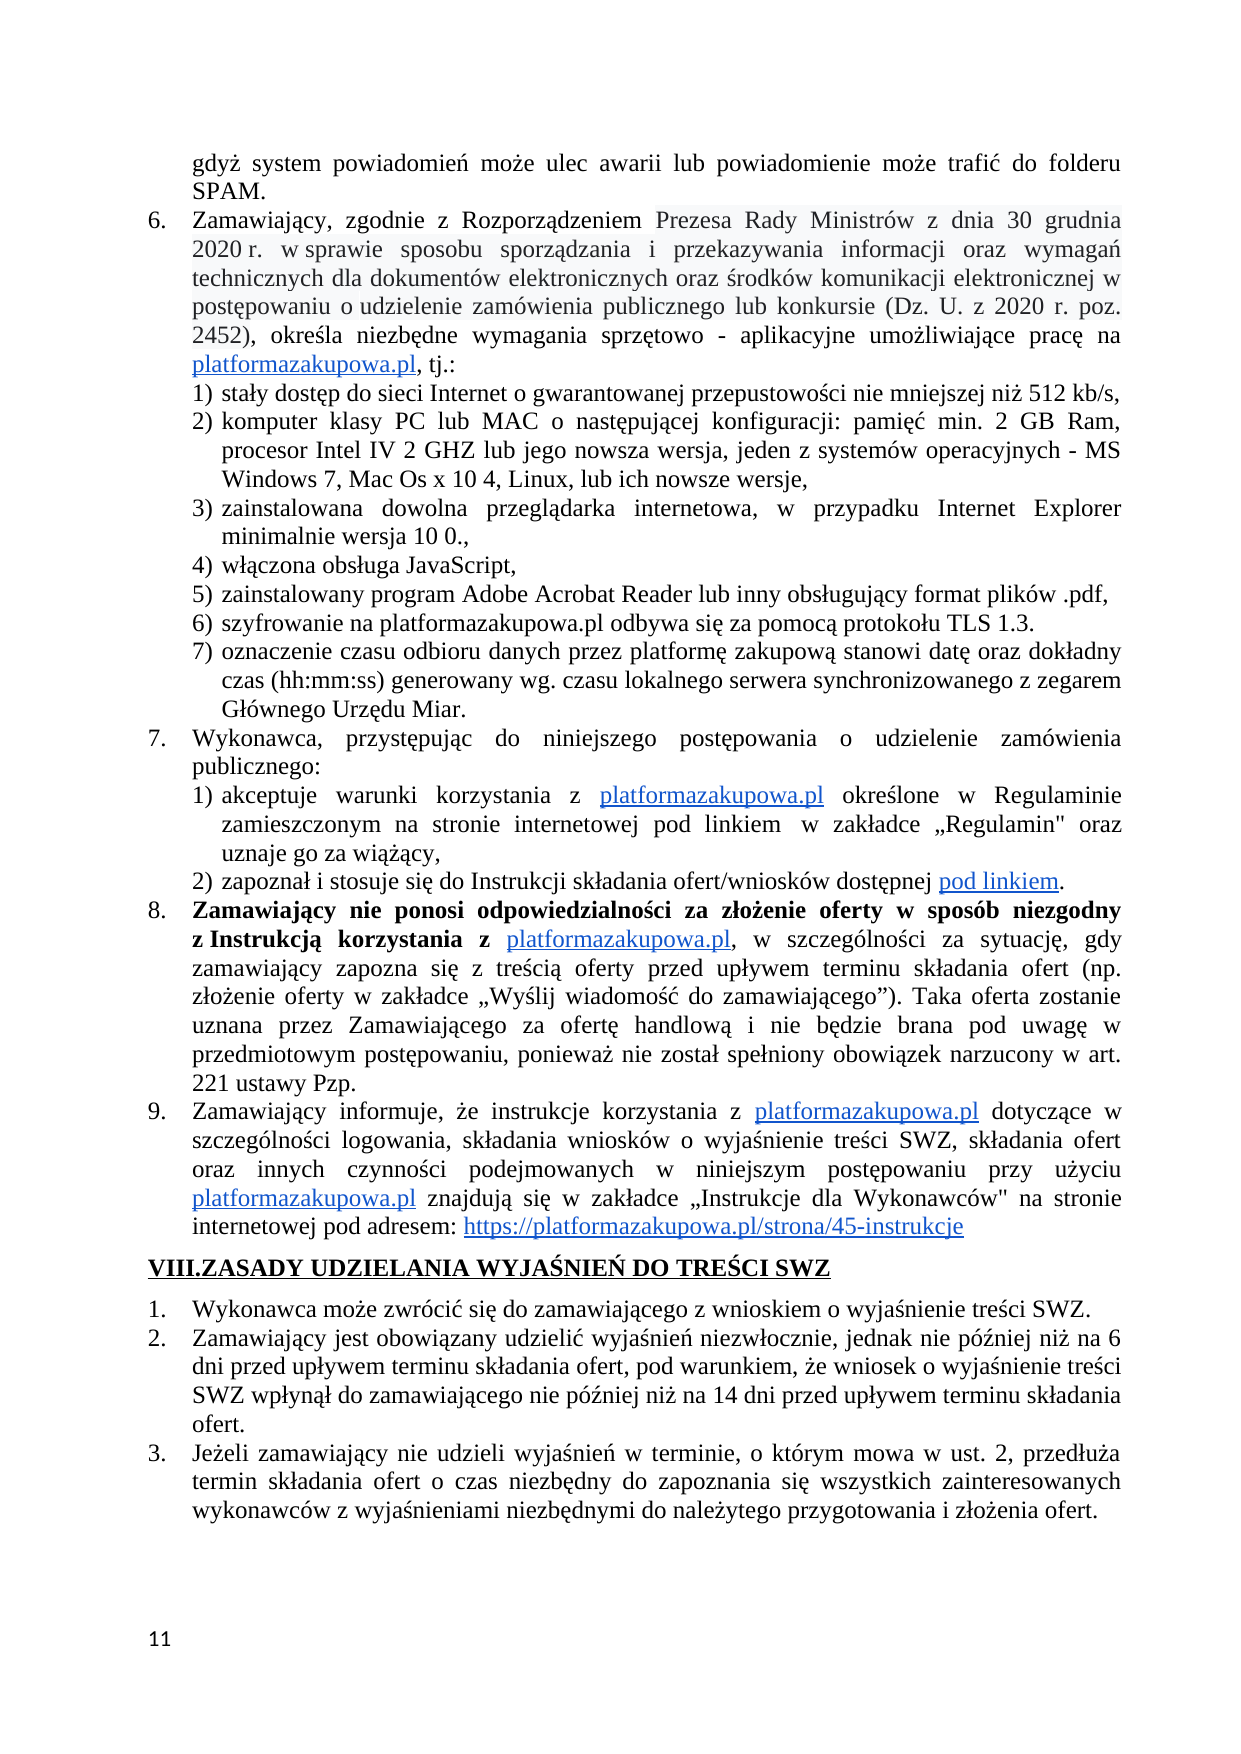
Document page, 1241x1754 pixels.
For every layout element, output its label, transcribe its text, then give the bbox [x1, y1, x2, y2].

list komputer klasy PC lub MAC o następującej konfiguracji: pamięć min. 2 GB Ram, procesor Intel IV 2 GHZ lub jego nowsza wersja, jeden z systemów operacyjnych - MS Windows 7, Mac Os x 10 4, Linux, lub ich nowsze wersje, [192, 406, 1122, 493]
list włączona obsługa JavaScript, [192, 550, 1122, 579]
list zainstalowany program Adobe Acrobat Reader lub inny obsługujący format plików .pdf, [192, 579, 1122, 608]
list zainstalowana dowolna przeglądarka internetowa, w przypadku Internet Explorer minimalnie wersja 10 0., [192, 493, 1122, 550]
list Zamawiający nie ponosi odpowiedzialności za złożenie oferty w sposób niezgodny z Instrukcją korzystania z platformazakupowa.pl, w szczególności za sytuację, gdy zamawiający zapozna się z treścią oferty przed upływem terminu składania ofert (np. złożenie oferty w zakładce „Wyślij wiadomość do zamawiającego”). Taka oferta zostanie uznana przez Zamawiającego za ofertę handlową i nie będzie brana pod uwagę w przedmiotowym postępowaniu, ponieważ nie został spełniony obowiązek narzucony w art. 221 ustawy Pzp. [148, 895, 1122, 1096]
list Zamawiający, zgodnie z Rozporządzeniem Prezesa Rady Ministrów z dnia 30 grudnia 2020 r. w sprawie sposobu sporządzania i przekazywania informacji oraz wymagań technicznych dla dokumentów elektronicznych oraz środków komunikacji elektronicznej w postępowaniu o udzielenie zamówienia publicznego lub konkursie (Dz. U. z 2020 r. poz. 2452), określa niezbędne wymagania sprzętowo - aplikacyjne umożliwiające pracę na platformazakupowa.pl, tj.: [148, 205, 1122, 378]
list oznaczenie czasu odbioru danych przez platformę zakupową stanowi datę oraz dokładny czas (hh:mm:ss) generowany wg. czasu lokalnego serwera synchronizowanego z zegarem Głównego Urzędu Miar. [192, 636, 1122, 723]
list Wykonawca, przystępując do niniejszego postępowania o udzielenie zamówienia publicznego: [148, 723, 1122, 780]
list Jeżeli zamawiający nie udzieli wyjaśnień w terminie, o którym mowa w ust. 2, przedłuża termin składania ofert o czas niezbędny do zapoznania się wszystkich zainteresowanych wykonawców z wyjaśnieniami niezbędnymi do należytego przygotowania i złożenia ofert. [148, 1438, 1122, 1524]
list Zamawiający informuje, że instrukcje korzystania z platformazakupowa.pl dotyczące w szczególności logowania, składania wniosków o wyjaśnienie treści SWZ, składania ofert oraz innych czynności podejmowanych w niniejszym postępowaniu przy użyciu platformazakupowa.pl znajdują się w zakładce „Instrukcje dla Wykonawców" na stronie internetowej pod adresem: https://platformazakupowa.pl/strona/45-instrukcje [148, 1096, 1122, 1240]
list stały dostęp do sieci Internet o gwarantowanej przepustowości nie mniejszej niż 512 kb/s, [192, 378, 1122, 406]
list zapoznał i stosuje się do Instrukcji składania ofert/wniosków dostępnej pod linkiem. [192, 866, 1122, 895]
text VIII.ZASADY UDZIELANIA WYJAŚNIEŃ DO TREŚCI SWZ [148, 1253, 1122, 1281]
list szyfrowanie na platformazakupowa.pl odbywa się za pomocą protokołu TLS 1.3. [192, 608, 1122, 636]
list Zamawiający jest obowiązany udzielić wyjaśnień niezwłocznie, jednak nie później niż na 6 dni przed upływem terminu składania ofert, pod warunkiem, że wniosek o wyjaśnienie treści SWZ wpłynął do zamawiającego nie później niż na 14 dni przed upływem terminu składania ofert. [148, 1323, 1122, 1438]
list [148, 148, 1122, 205]
list Wykonawca może zwrócić się do zamawiającego z wnioskiem o wyjaśnienie treści SWZ. [148, 1294, 1122, 1323]
list akceptuje warunki korzystania z platformazakupowa.pl określone w Regulaminie zamieszczonym na stronie internetowej pod linkiem w zakładce „Regulamin" oraz uznaje go za wiążący, [192, 780, 1122, 866]
